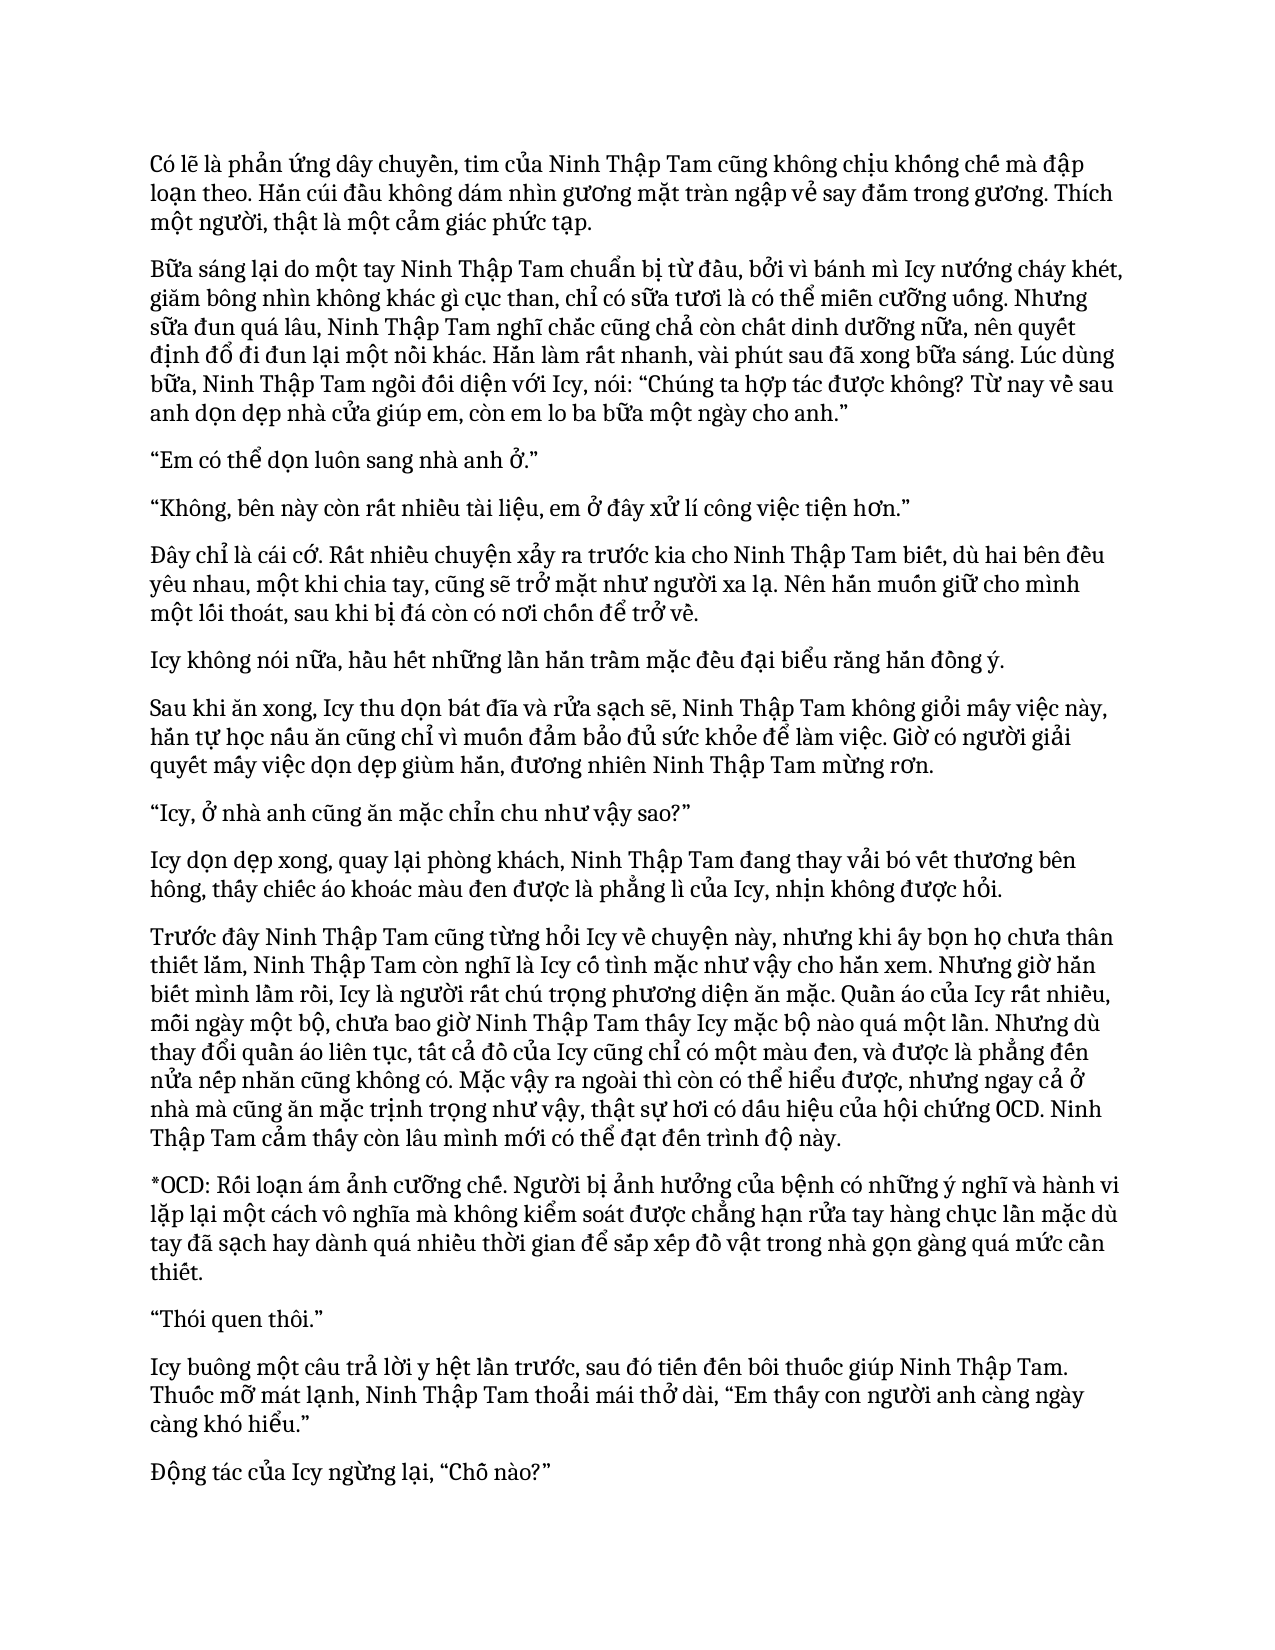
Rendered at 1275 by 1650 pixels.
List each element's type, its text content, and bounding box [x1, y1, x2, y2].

text “Thói quen thôi.” [150, 1305, 1125, 1334]
text Icy dọn dẹp xong, quay lại phòng khách, Ninh Thập Tam đang thay vải bó vết thương bên hông, thấy chiếc áo khoác màu đen được là phẳng lì của Icy, nhịn không được hỏi. [150, 846, 1125, 904]
text “Icy, ở nhà anh cũng ăn mặc chỉn chu như vậy sao?” [150, 799, 1125, 827]
text “Em có thể dọn luôn sang nhà anh ở.” [150, 446, 1125, 475]
text Có lẽ là phản ứng dây chuyền, tim của Ninh Thập Tam cũng không chịu khống chế mà đập loạn theo. Hắn cúi đầu không dám nhìn gương mặt tràn ngập vẻ say đắm trong gương. Thích một người, thật là một cảm giác phức tạp. [150, 150, 1125, 236]
text Động tác của Icy ngừng lại, “Chỗ nào?” [150, 1457, 1125, 1486]
text “Không, bên này còn rất nhiều tài liệu, em ở đây xử lí công việc tiện hơn.” [150, 494, 1125, 522]
text *OCD: Rối loạn ám ảnh cưỡng chế. Người bị ảnh hưởng của bệnh có những ý nghĩ và hành vi lặp lại một cách vô nghĩa mà không kiểm soát được chẳng hạn rửa tay hàng chục lần mặc dù tay đã sạch hay dành quá nhiều thời gian để sắp xếp đồ vật trong nhà gọn gàng quá mức cần thiết. [150, 1171, 1125, 1286]
text Bữa sáng lại do một tay Ninh Thập Tam chuẩn bị từ đầu, bởi vì bánh mì Icy nướng cháy khét, giăm bông nhìn không khác gì cục than, chỉ có sữa tươi là có thể miễn cưỡng uống. Nhưng sữa đun quá lâu, Ninh Thập Tam nghĩ chắc cũng chả còn chất dinh dưỡng nữa, nên quyết định đổ đi đun lại một nồi khác. Hắn làm rất nhanh, vài phút sau đã xong bữa sáng. Lúc dùng bữa, Ninh Thập Tam ngồi đối diện với Icy, nói: “Chúng ta hợp tác được không? Từ nay về sau anh dọn dẹp nhà cửa giúp em, còn em lo ba bữa một ngày cho anh.” [150, 255, 1125, 427]
text Icy không nói nữa, hầu hết những lần hắn trầm mặc đều đại biểu rằng hắn đồng ý. [150, 646, 1125, 675]
text Icy buông một câu trả lời y hệt lần trước, sau đó tiến đến bôi thuốc giúp Ninh Thập Tam. Thuốc mỡ mát lạnh, Ninh Thập Tam thoải mái thở dài, “Em thấy con người anh càng ngày càng khó hiểu.” [150, 1352, 1125, 1439]
text Sau khi ăn xong, Icy thu dọn bát đĩa và rửa sạch sẽ, Ninh Thập Tam không giỏi mấy việc này, hắn tự học nấu ăn cũng chỉ vì muốn đảm bảo đủ sức khỏe để làm việc. Giờ có người giải quyết mấy việc dọn dẹp giùm hắn, đương nhiên Ninh Thập Tam mừng rơn. [150, 694, 1125, 780]
text Đây chỉ là cái cớ. Rất nhiều chuyện xảy ra trước kia cho Ninh Thập Tam biết, dù hai bên đều yêu nhau, một khi chia tay, cũng sẽ trở mặt như người xa lạ. Nên hắn muốn giữ cho mình một lối thoát, sau khi bị đá còn có nơi chốn để trở về. [150, 541, 1125, 627]
text Trước đây Ninh Thập Tam cũng từng hỏi Icy về chuyện này, nhưng khi ấy bọn họ chưa thân thiết lắm, Ninh Thập Tam còn nghĩ là Icy cố tình mặc như vậy cho hắn xem. Nhưng giờ hắn biết mình lầm rồi, Icy là người rất chú trọng phương diện ăn mặc. Quần áo của Icy rất nhiều, mỗi ngày một bộ, chưa bao giờ Ninh Thập Tam thấy Icy mặc bộ nào quá một lần. Nhưng dù thay đổi quần áo liên tục, tất cả đồ của Icy cũng chỉ có một màu đen, và được là phẳng đến nửa nếp nhăn cũng không có. Mặc vậy ra ngoài thì còn có thể hiểu được, nhưng ngay cả ở nhà mà cũng ăn mặc trịnh trọng như vậy, thật sự hơi có dấu hiệu của hội chứng OCD. Ninh Thập Tam cảm thấy còn lâu mình mới có thể đạt đến trình độ này. [150, 922, 1125, 1152]
